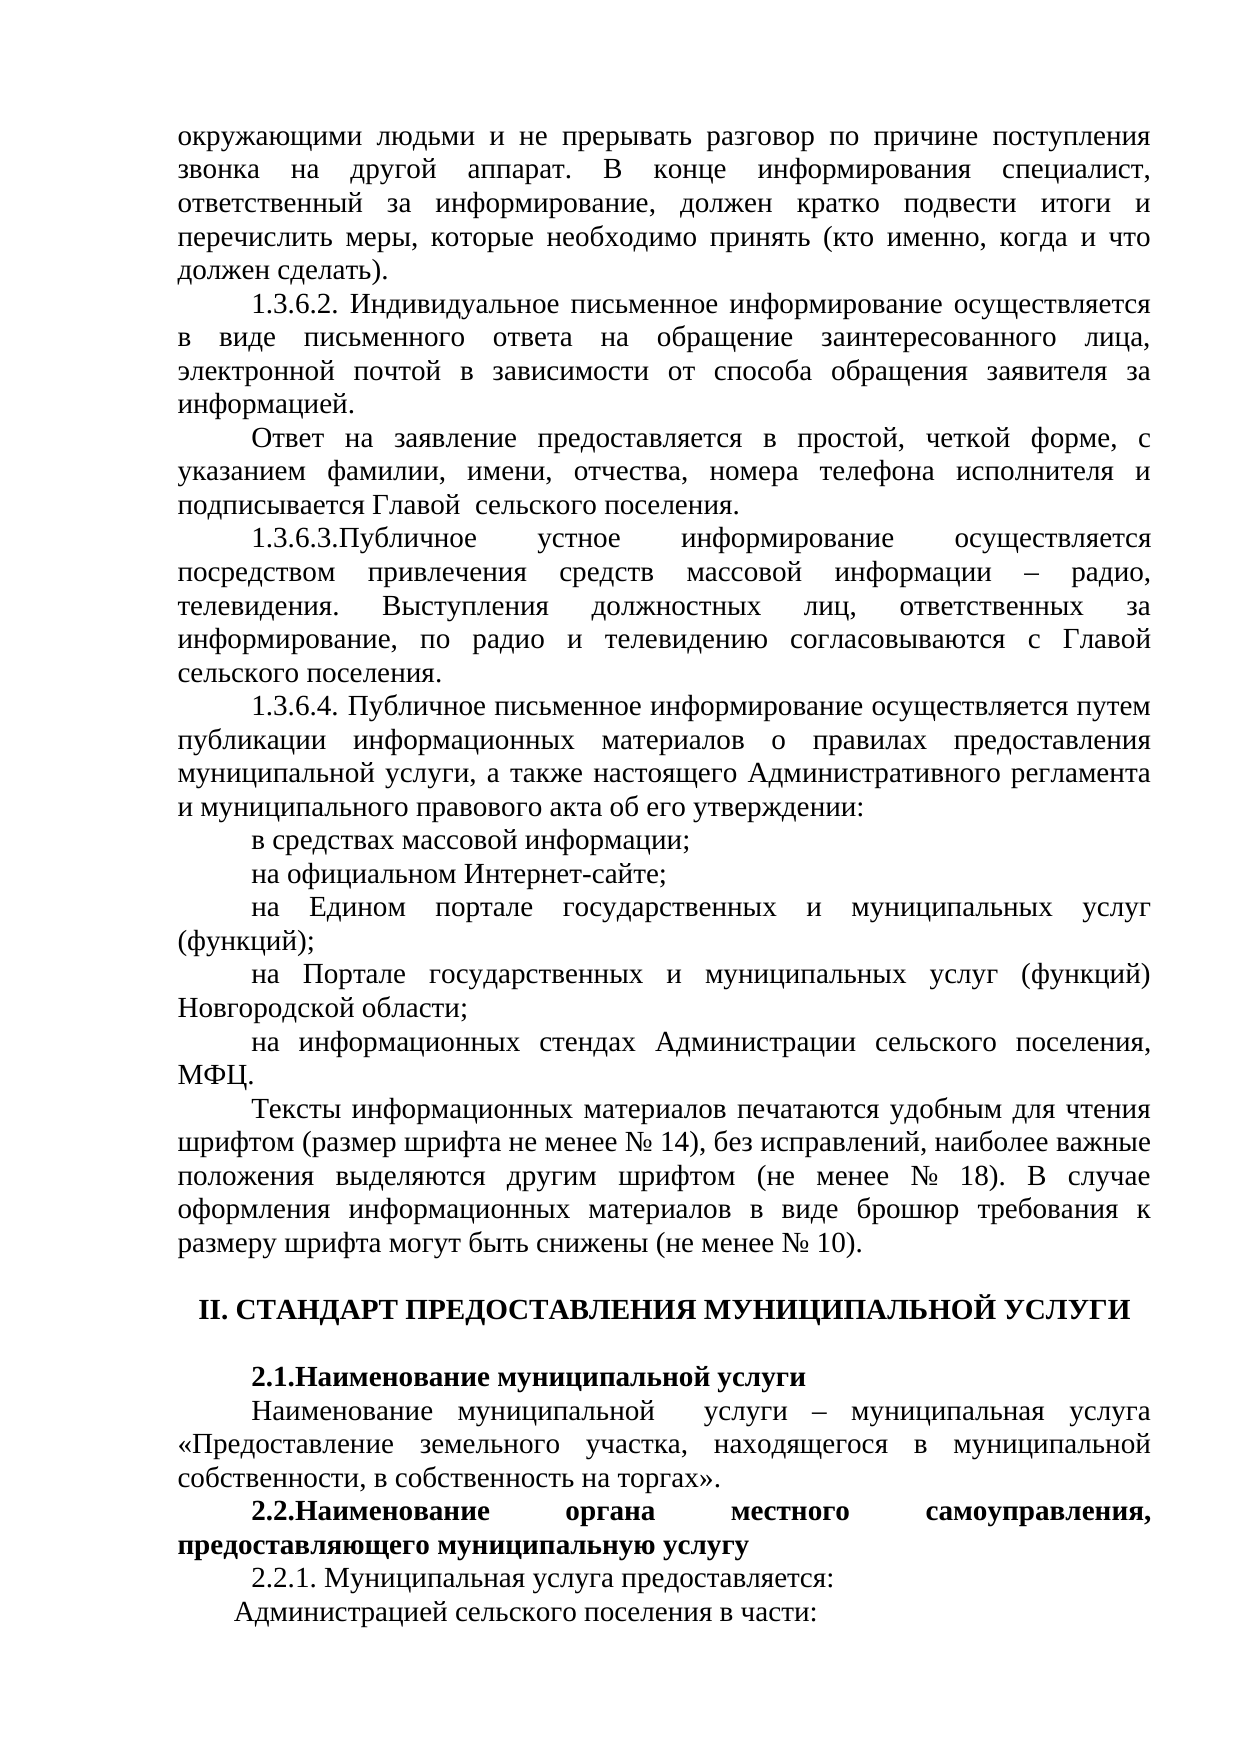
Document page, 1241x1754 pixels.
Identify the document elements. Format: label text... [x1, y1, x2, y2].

text Наименование муниципальной услуги – муниципальная услуга «Предоставление земельного участка, находящегося в муниципальной собственности, в собственность на торгах». [177, 1393, 1152, 1493]
text Администрацией сельского поселения в части: [177, 1594, 1152, 1627]
text 2.1.Наименование муниципальной услуги [177, 1359, 1152, 1393]
text 1.3.6.4. Публичное письменное информирование осуществляется путем публикации информационных материалов о правилах предоставления муниципальной услуги, а также настоящего Административного регламента и муниципального правового акта об его утверждении: [177, 688, 1152, 822]
text 2.2.Наименование органа местного самоуправления, предоставляющего муниципальную услугу [177, 1493, 1152, 1560]
text 2.2.1. Муниципальная услуга предоставляется: [177, 1560, 1152, 1594]
text 1.3.6.3.Публичное устное информирование осуществляется посредством привлечения средств массовой информации – радио, телевидения. Выступления должностных лиц, ответственных за информирование, по радио и телевидению согласовываются с Главой сельского поселения. [177, 521, 1152, 688]
text на официальном Интернет-сайте; [177, 856, 1152, 889]
text II. СТАНДАРТ ПРЕДОСТАВЛЕНИЯ МУНИЦИПАЛЬНОЙ УСЛУГИ [177, 1292, 1152, 1326]
text 1.3.6.2. Индивидуальное письменное информирование осуществляется в виде письменного ответа на обращение заинтересованного лица, электронной почтой в зависимости от способа обращения заявителя за информацией. [177, 286, 1152, 420]
text на информационных стендах Администрации сельского поселения, МФЦ. [177, 1024, 1152, 1091]
text Ответ на заявление предоставляется в простой, четкой форме, с указанием фамилии, имени, отчества, номера телефона исполнителя и подписывается Главой сельского поселения. [177, 420, 1152, 521]
text Тексты информационных материалов печатаются удобным для чтения шрифтом (размер шрифта не менее № 14), без исправлений, наиболее важные положения выделяются другим шрифтом (не менее № 18). В случае оформления информационных материалов в виде брошюр требования к размеру шрифта могут быть снижены (не менее № 10). [177, 1091, 1152, 1258]
text на Портале государственных и муниципальных услуг (функций) Новгородской области; [177, 957, 1152, 1024]
text в средствах массовой информации; [177, 822, 1152, 856]
text на Едином портале государственных и муниципальных услуг (функций); [177, 889, 1152, 957]
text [177, 118, 1152, 286]
